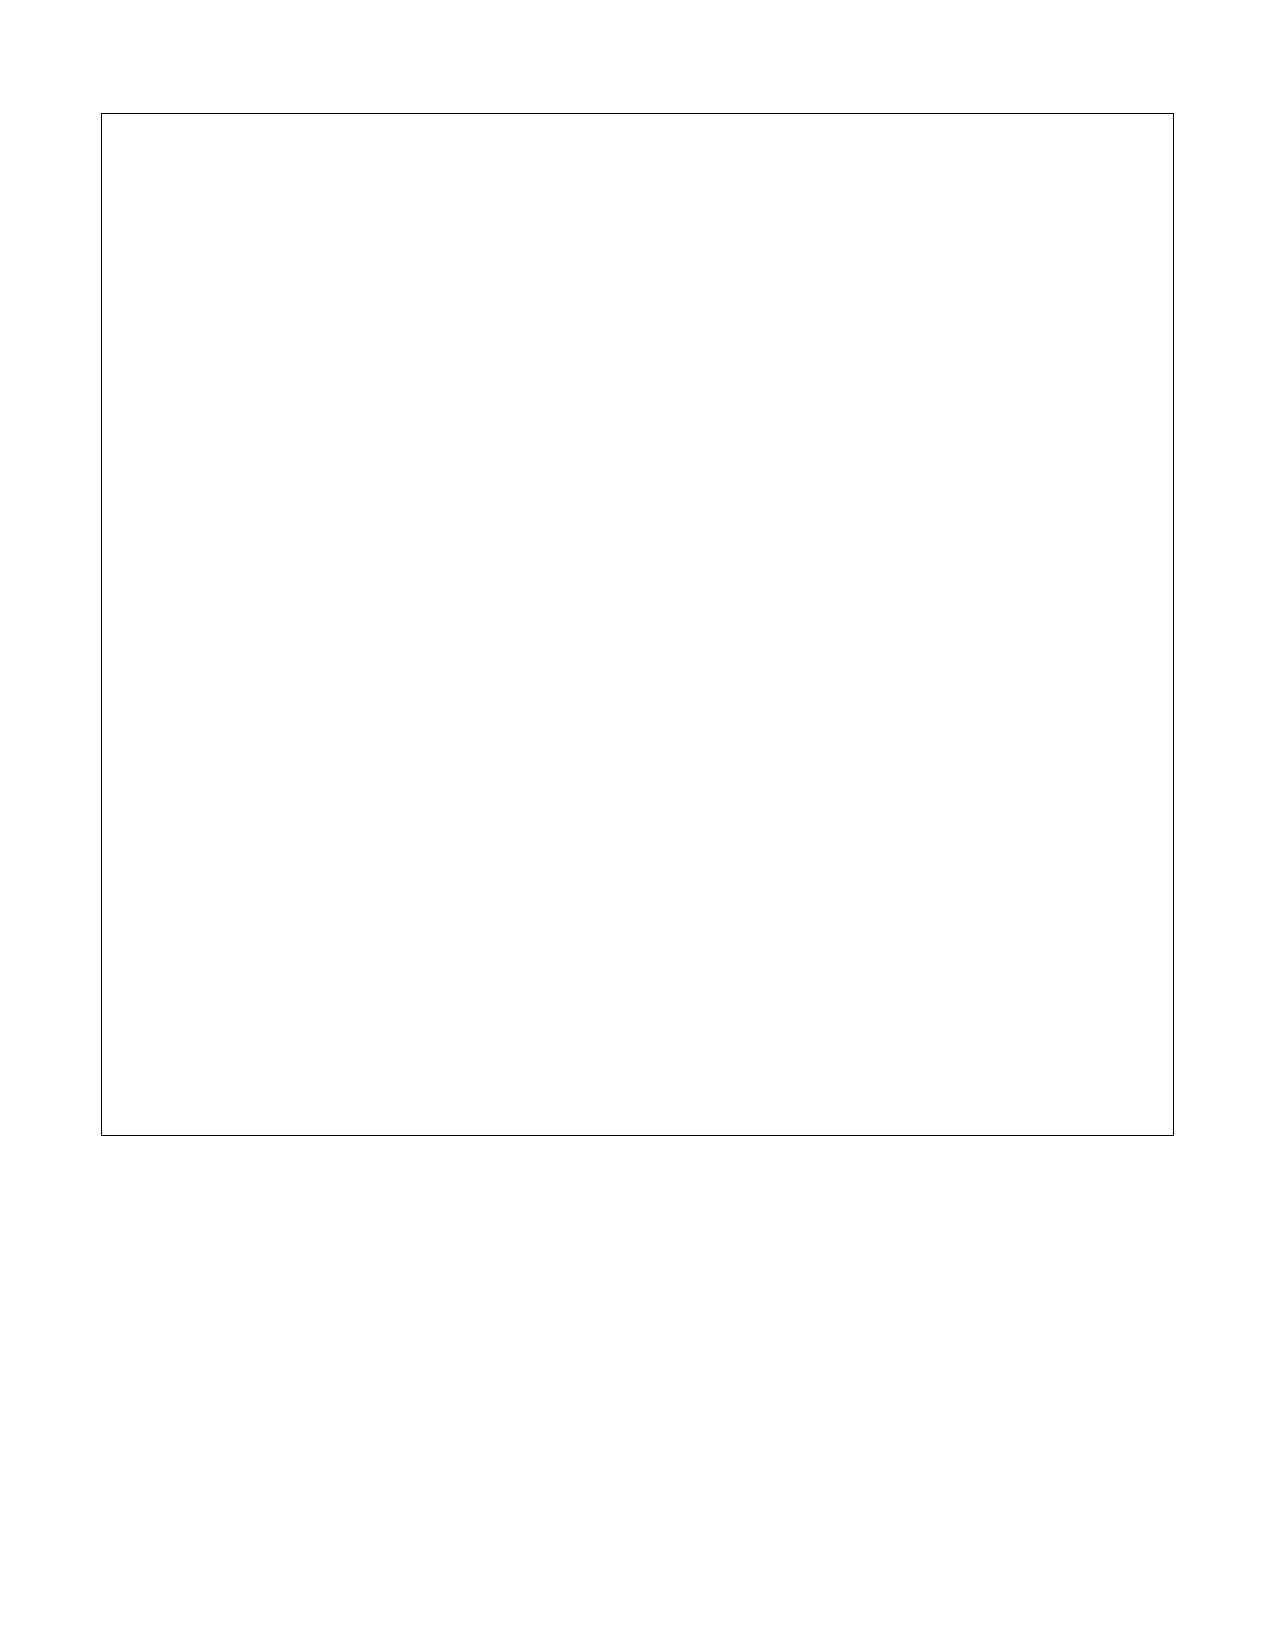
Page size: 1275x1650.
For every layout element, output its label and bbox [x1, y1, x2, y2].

table_cell [102, 114, 1173, 1135]
